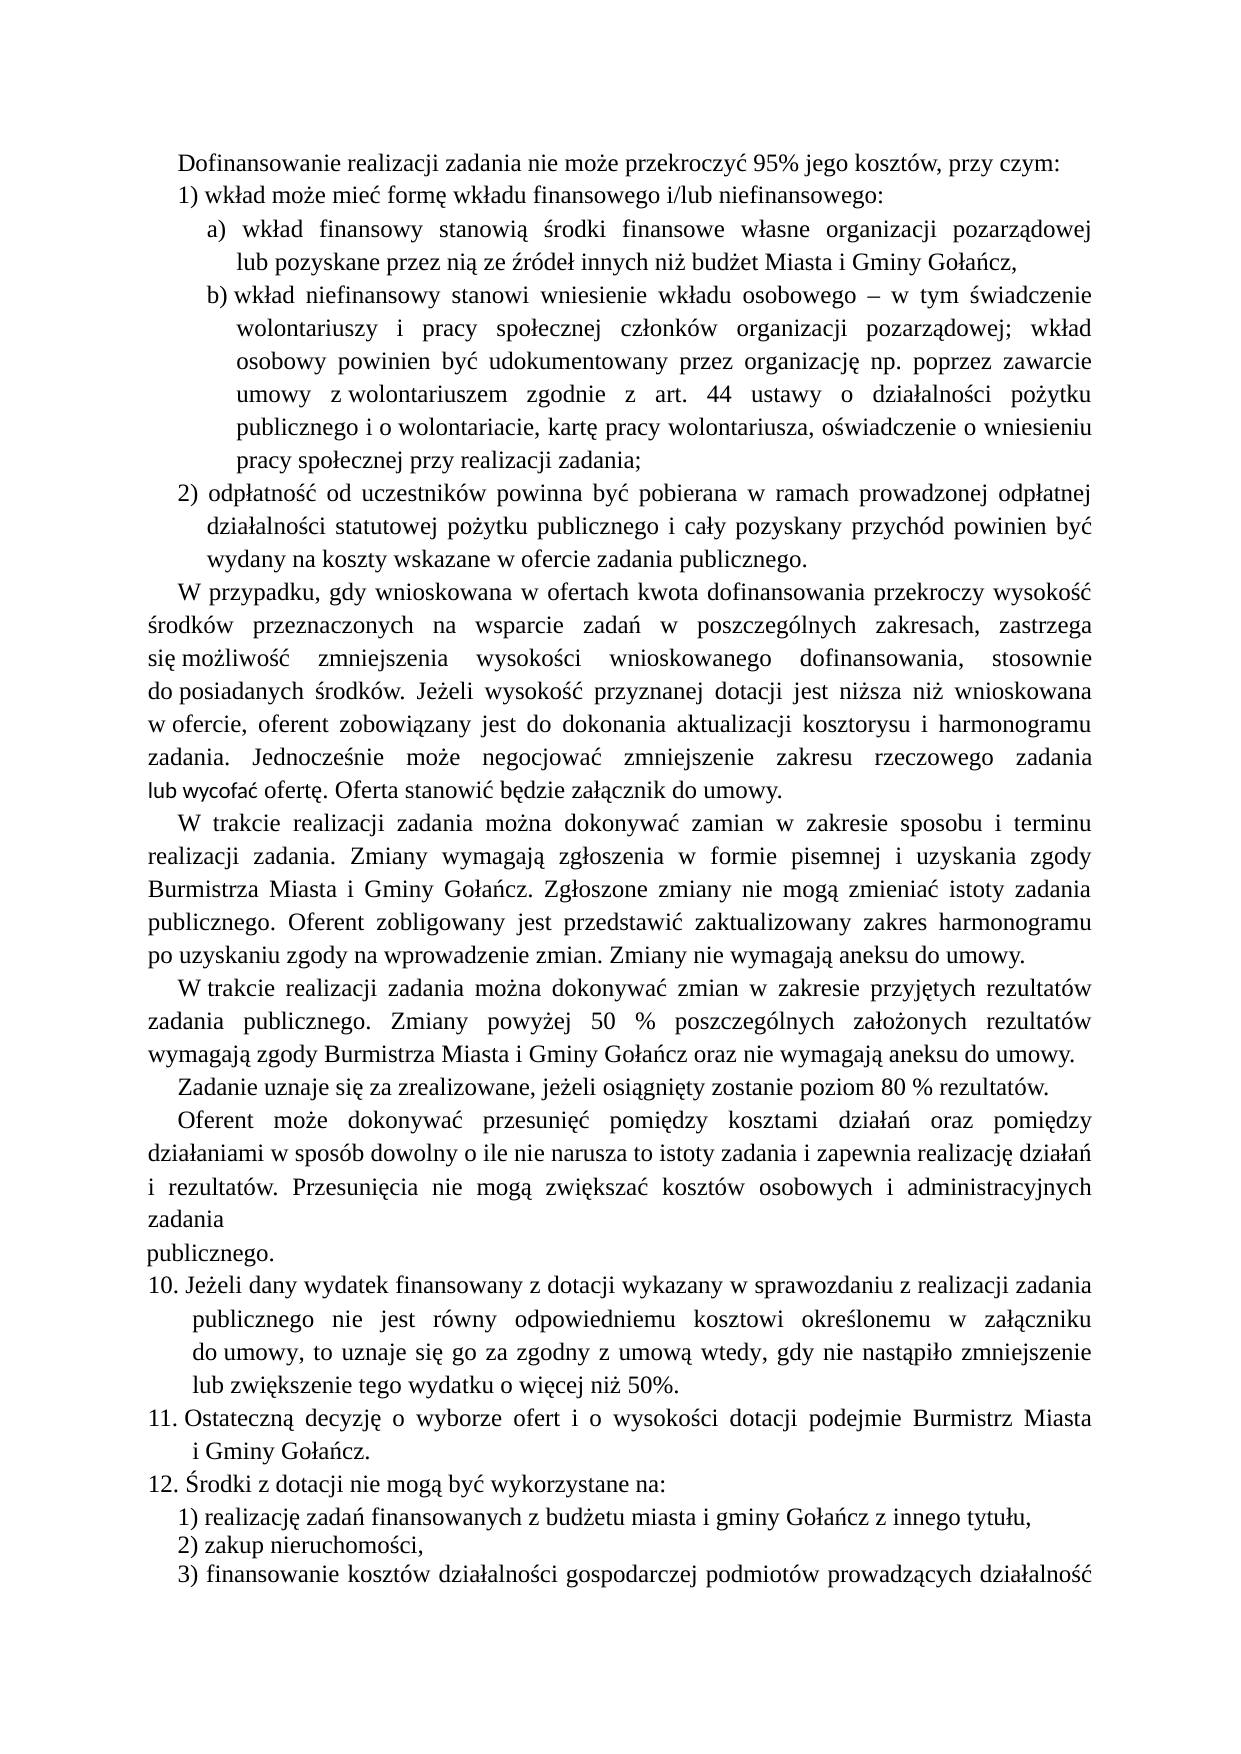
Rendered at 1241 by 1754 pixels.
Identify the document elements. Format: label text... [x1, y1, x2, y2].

text 12. Środki z dotacji nie mogą być wykorzystane na: [148, 1469, 1093, 1497]
text 2) odpłatność od uczestników powinna być pobierana w ramach prowadzonej odpłatnej działalności statutowej pożytku publicznego i cały pozyskany przychód powinien być wydany na koszty wskazane w ofercie zadania publicznego. [177, 478, 1093, 573]
text publicznego. [146, 1238, 1093, 1266]
text Oferent może dokonywać przesunięć pomiędzy kosztami działań oraz pomiędzy działaniami w sposób dowolny o ile nie narusza to istoty zadania i zapewnia realizację działań i rezultatów. Przesunięcia nie mogą zwiększać kosztów osobowych i administracyjnych zadania [148, 1106, 1093, 1233]
text 1) wkład może mieć formę wkładu finansowego i/lub niefinansowego: [177, 181, 1093, 209]
text 1) realizację zadań finansowanych z budżetu miasta i gminy Gołańcz z innego tytułu, [146, 1502, 1093, 1531]
text b) wkład niefinansowy stanowi wniesienie wkładu osobowego – w tym świadczenie wolontariuszy i pracy społecznej członków organizacji pozarządowej; wkład osobowy powinien być udokumentowany przez organizację np. poprzez zawarcie umowy z wolontariuszem zgodnie z art. 44 ustawy o działalności pożytku publicznego i o wolontariacie, kartę pracy wolontariusza, oświadczenie o wniesieniu pracy społecznej przy realizacji zadania; [207, 280, 1093, 473]
text 11. Ostateczną decyzję o wyborze ofert i o wysokości dotacji podejmie Burmistrz Miasta i Gminy Gołańcz. [148, 1403, 1093, 1464]
text W trakcie realizacji zadania można dokonywać zmian w zakresie przyjętych rezultatów zadania publicznego. Zmiany powyżej 50 % poszczególnych założonych rezultatów wymagają zgody Burmistrza Miasta i Gminy Gołańcz oraz nie wymagają aneksu do umowy. [148, 973, 1093, 1068]
text W trakcie realizacji zadania można dokonywać zamian w zakresie sposobu i terminu realizacji zadania. Zmiany wymagają zgłoszenia w formie pisemnej i uzyskania zgody Burmistrza Miasta i Gminy Gołańcz. Zgłoszone zmiany nie mogą zmieniać istoty zadania publicznego. Oferent zobligowany jest przedstawić zaktualizowany zakres harmonogramu po uzyskaniu zgody na wprowadzenie zmian. Zmiany nie wymagają aneksu do umowy. [148, 808, 1093, 969]
text a) wkład finansowy stanowią środki finansowe własne organizacji pozarządowej lub pozyskane przez nią ze źródeł innych niż budżet Miasta i Gminy Gołańcz, [207, 214, 1093, 275]
text 2) zakup nieruchomości, [146, 1531, 1093, 1559]
text W przypadku, gdy wnioskowana w ofertach kwota dofinansowania przekroczy wysokość środków przeznaczonych na wsparcie zadań w poszczególnych zakresach, zastrzega się możliwość zmniejszenia wysokości wnioskowanego dofinansowania, stosownie do posiadanych środków. Jeżeli wysokość przyznanej dotacji jest niższa niż wnioskowana w ofercie, oferent zobowiązany jest do dokonania aktualizacji kosztorysu i harmonogramu zadania. Jednocześnie może negocjować zmniejszenie zakresu rzeczowego zadania lub wycofać ofertę. Oferta stanowić będzie załącznik do umowy. [148, 577, 1093, 804]
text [146, 1559, 1093, 1588]
text Zadanie uznaje się za zrealizowane, jeżeli osiągnięty zostanie poziom 80 % rezultatów. [148, 1072, 1093, 1101]
text Dofinansowanie realizacji zadania nie może przekroczyć 95% jego kosztów, przy czym: [146, 148, 1093, 176]
text 10. Jeżeli dany wydatek finansowany z dotacji wykazany w sprawozdaniu z realizacji zadania publicznego nie jest równy odpowiedniemu kosztowi określonemu w załączniku do umowy, to uznaje się go za zgodny z umową wtedy, gdy nie nastąpiło zmniejszenie lub zwiększenie tego wydatku o więcej niż 50%. [148, 1271, 1093, 1398]
